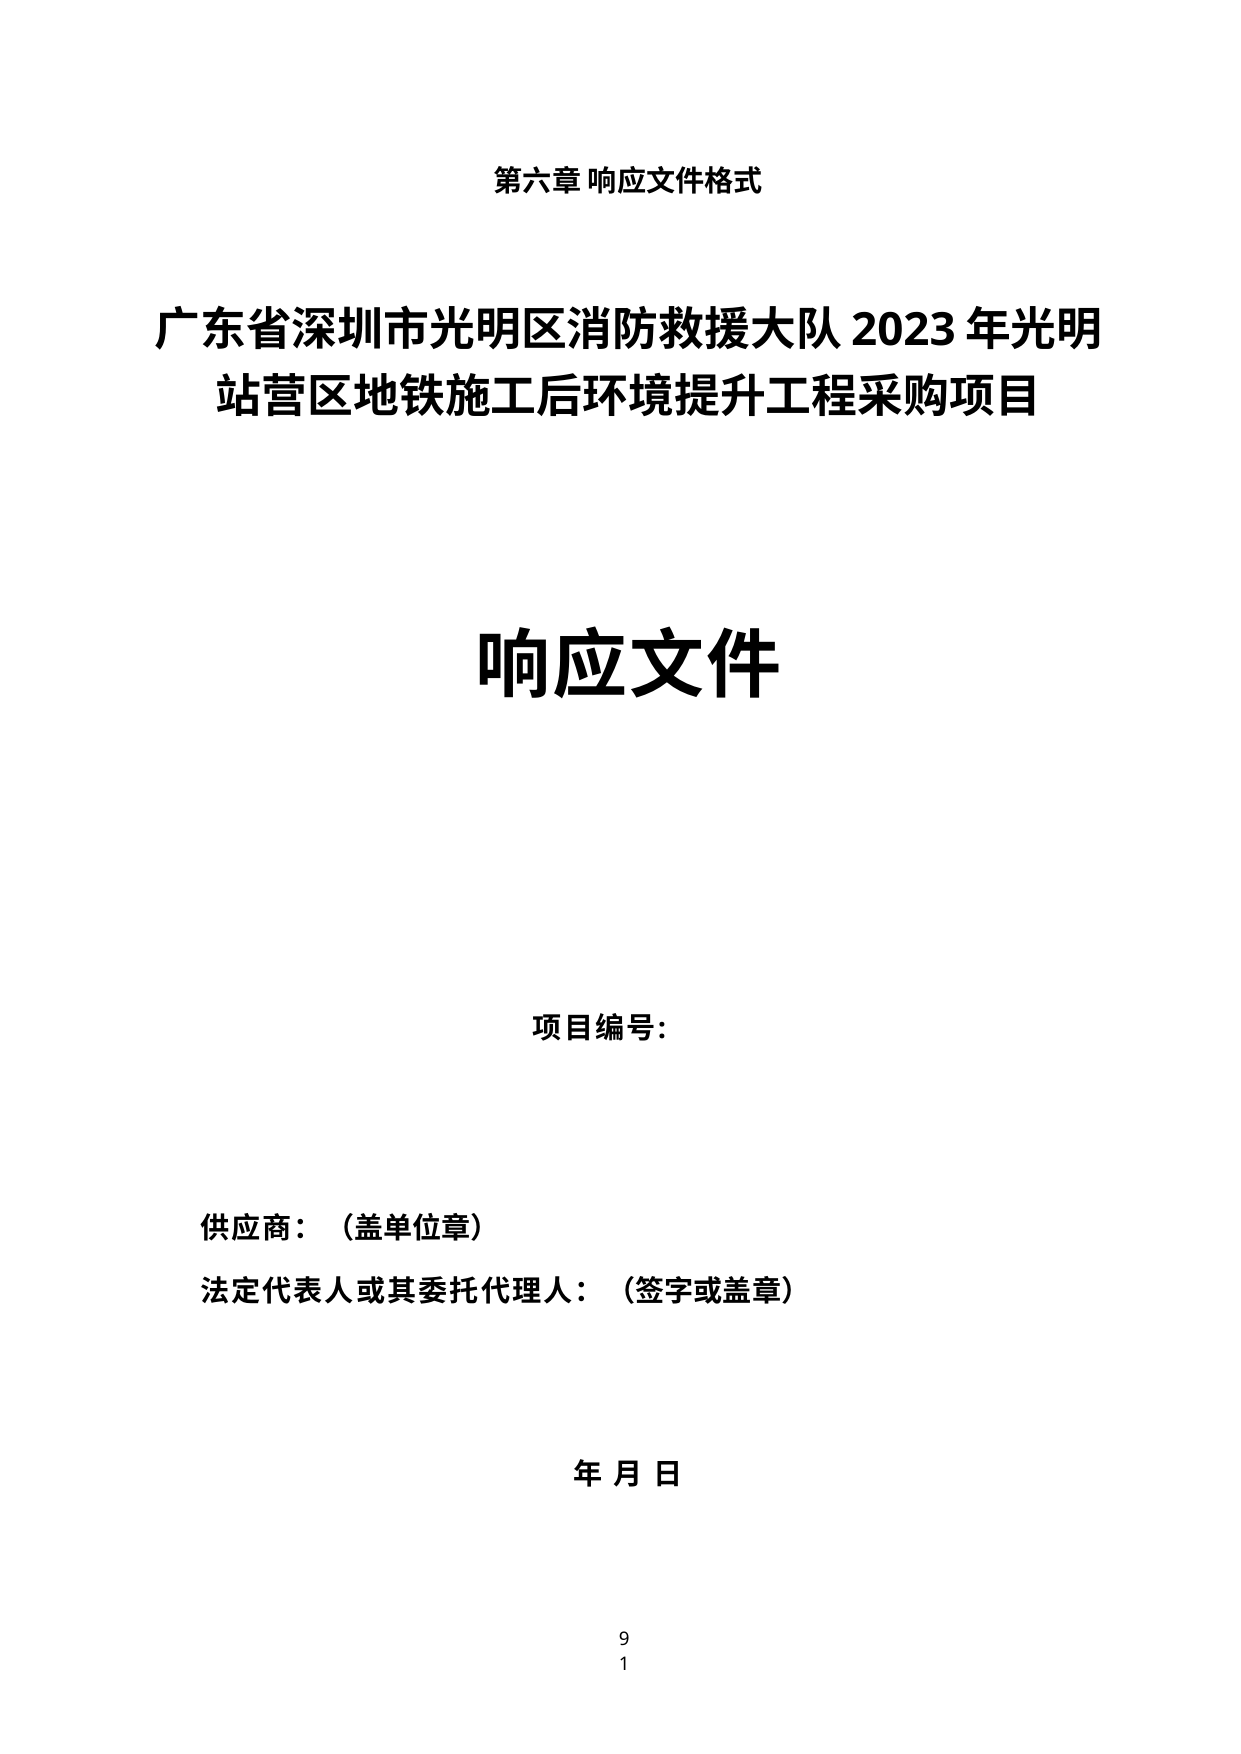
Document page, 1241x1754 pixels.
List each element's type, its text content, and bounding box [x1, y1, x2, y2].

text 年 月 日 [131, 1450, 1125, 1493]
text 响应文件 [131, 604, 1125, 713]
text 项目编号: [131, 1005, 1125, 1047]
text 广东省深圳市光明区消防救援大队2023年光明站营区地铁施工后环境提升工程采购项目 [131, 292, 1125, 425]
text 第六章 响应文件格式 [131, 158, 1125, 200]
text 法定代表人或其委托代理人：（签字或盖章） [150, 1268, 1125, 1310]
text 供应商：（盖单位章） [150, 1204, 1125, 1247]
